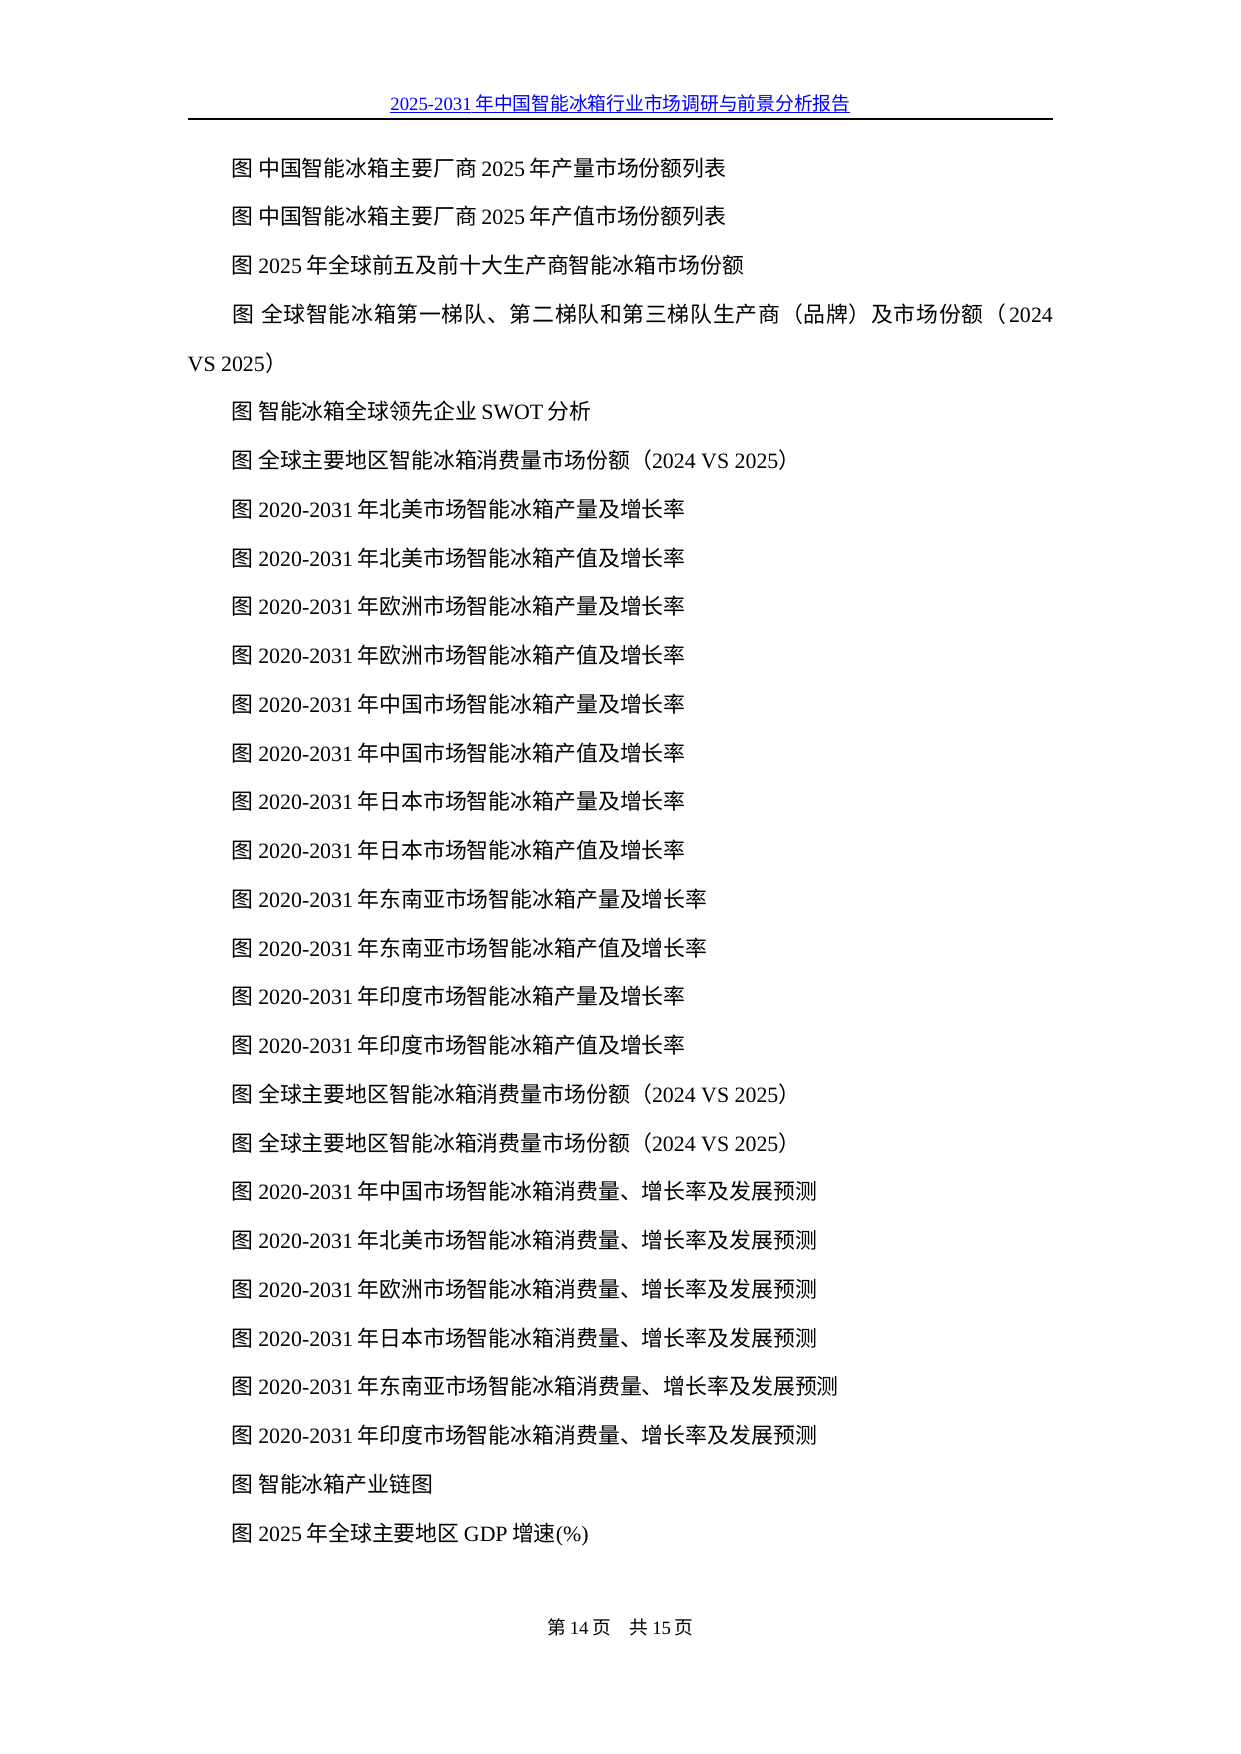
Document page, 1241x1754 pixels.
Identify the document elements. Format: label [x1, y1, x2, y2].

text [187, 150, 1053, 1548]
